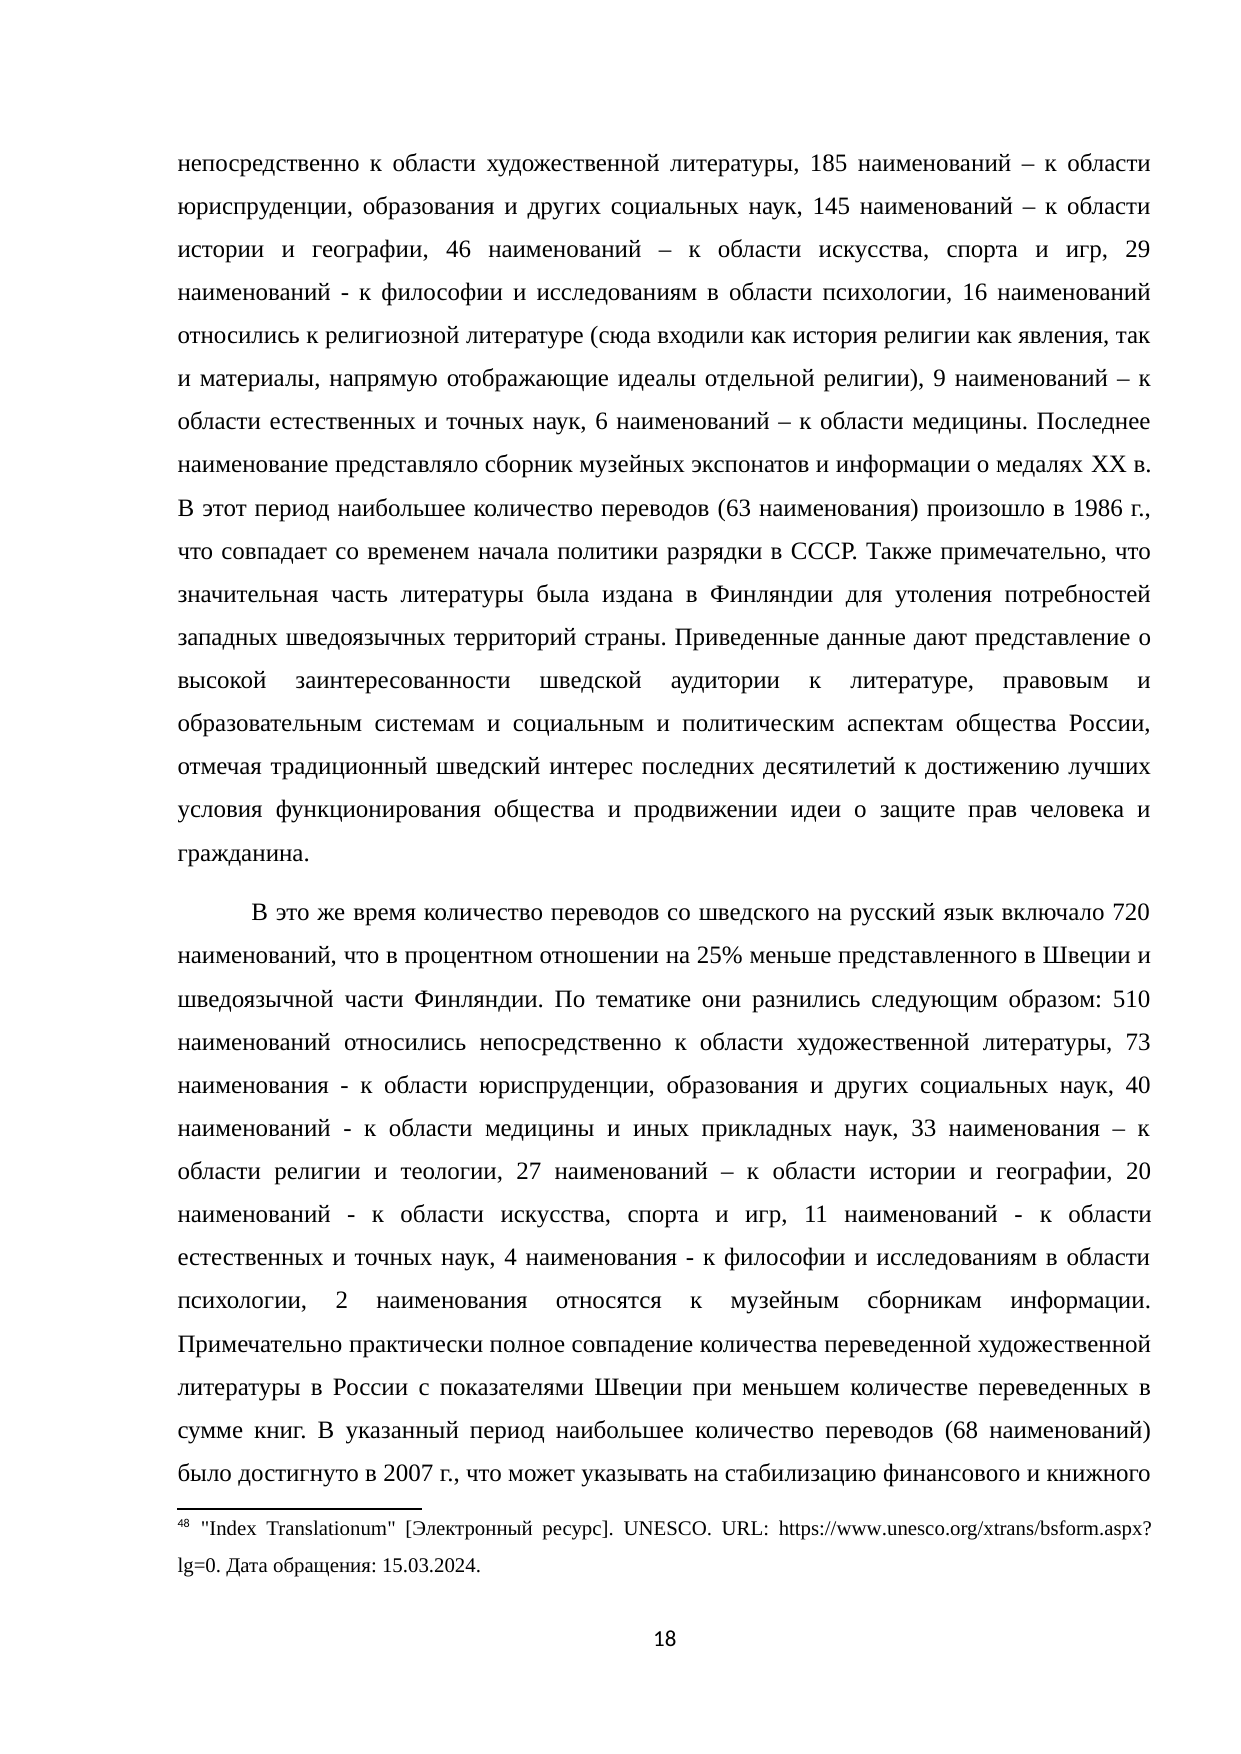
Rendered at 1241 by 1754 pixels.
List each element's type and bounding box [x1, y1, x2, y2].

text [177, 148, 1152, 866]
text [177, 897, 1152, 1487]
